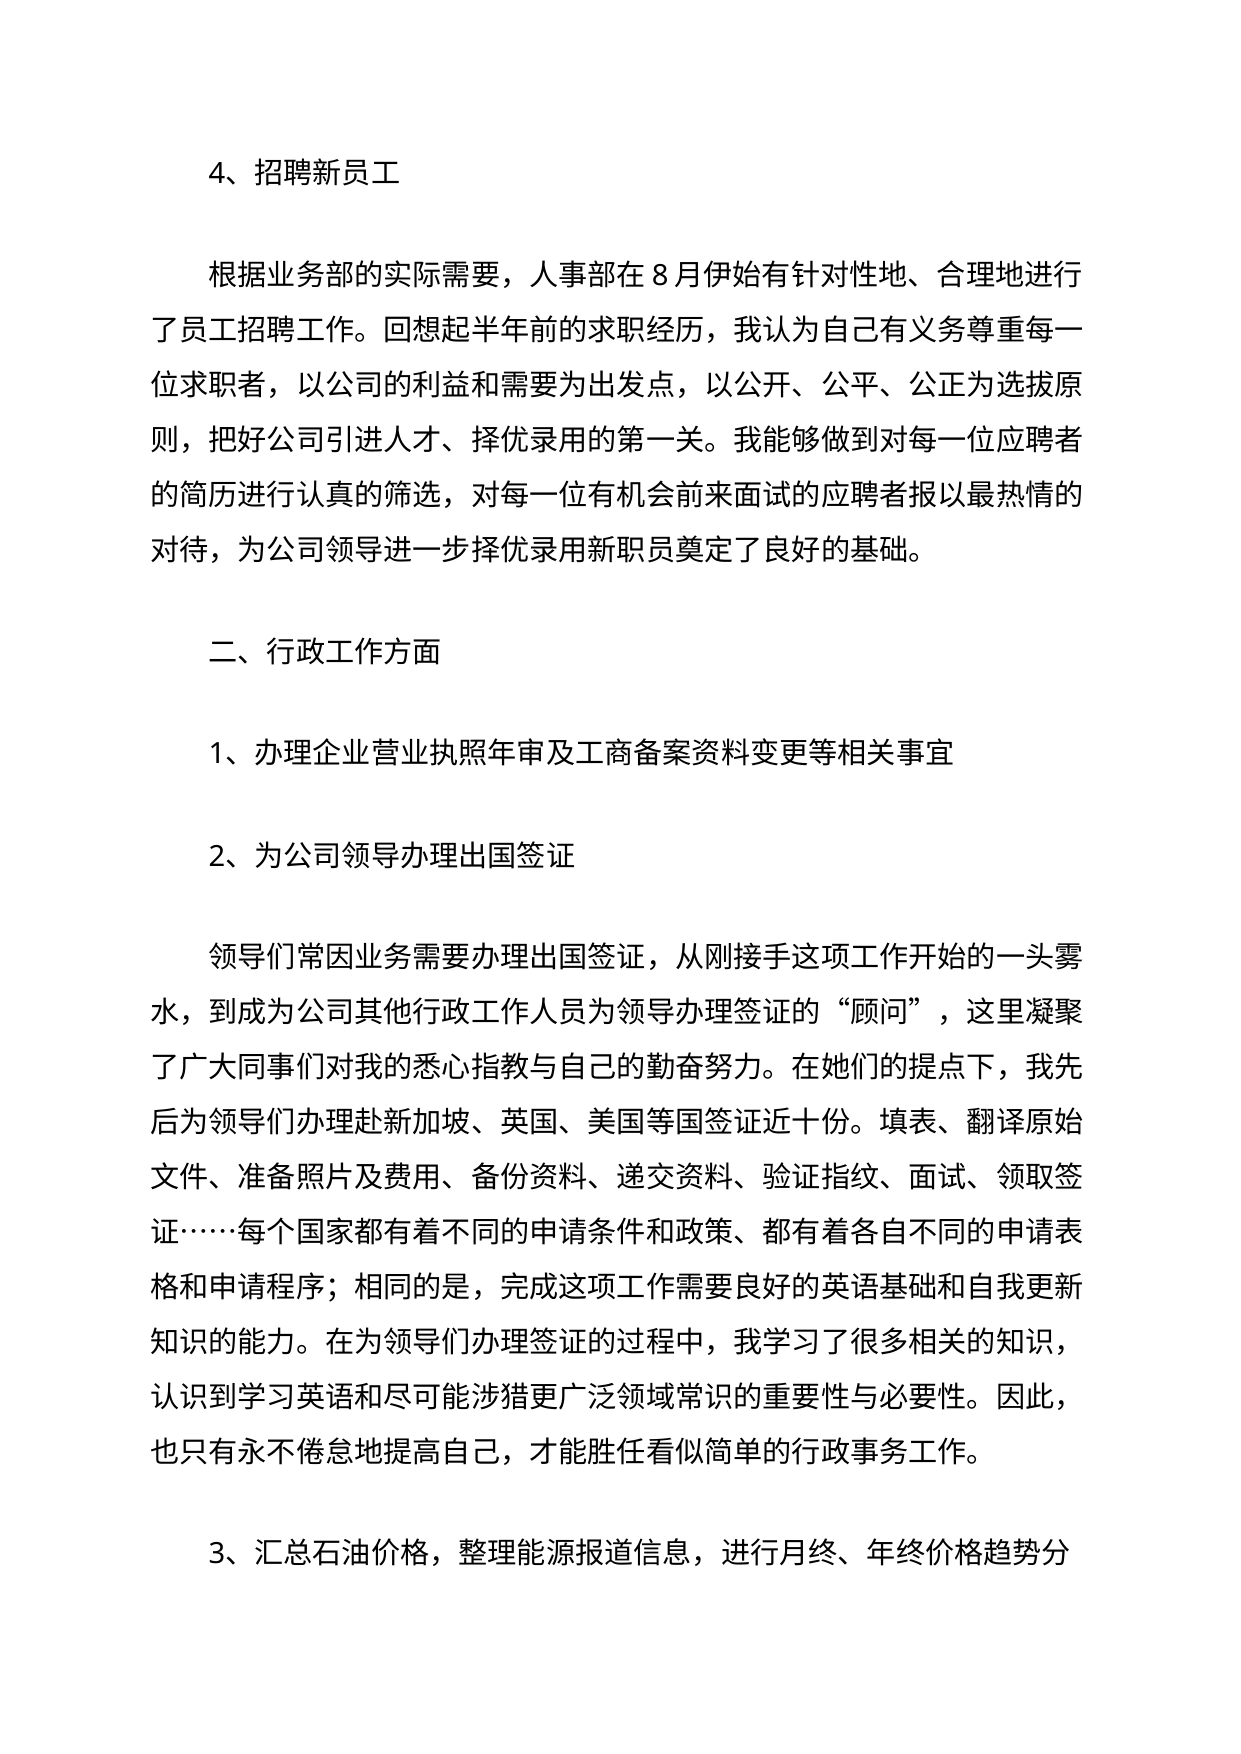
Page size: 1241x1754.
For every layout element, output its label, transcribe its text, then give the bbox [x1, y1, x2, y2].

text 4、招聘新员工 [150, 150, 1090, 192]
text 领导们常因业务需要办理出国签证，从刚接手这项工作开始的一头雾水，到成为公司其他行政工作人员为领导办理签证的“顾问”，这里凝聚了广大同事们对我的悉心指教与自己的勤奋努力。在她们的提点下，我先后为领导们办理赴新加坡、英国、美国等国签证近十份。填表、翻译原始文件、准备照片及费用、备份资料、递交资料、验证指纹、面试、领取签证……每个国家都有着不同的申请条件和政策、都有着各自不同的申请表格和申请程序；相同的是，完成这项工作需要良好的英语基础和自我更新知识的能力。在为领导们办理签证的过程中，我学习了很多相关的知识，认识到学习英语和尽可能涉猎更广泛领域常识的重要性与必要性。因此，也只有永不倦怠地提高自己，才能胜任看似简单的行政事务工作。 [150, 934, 1090, 1470]
text 根据业务部的实际需要，人事部在8月伊始有针对性地、合理地进行了员工招聘工作。回想起半年前的求职经历，我认为自己有义务尊重每一位求职者，以公司的利益和需要为出发点，以公开、公平、公正为选拔原则，把好公司引进人才、择优录用的第一关。我能够做到对每一位应聘者的简历进行认真的筛选，对每一位有机会前来面试的应聘者报以最热情的对待，为公司领导进一步择优录用新职员奠定了良好的基础。 [150, 252, 1090, 569]
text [150, 1530, 1090, 1572]
text 1、办理企业营业执照年审及工商备案资料变更等相关事宜 [150, 730, 1090, 772]
text 二、行政工作方面 [150, 628, 1090, 671]
text 2、为公司领导办理出国签证 [150, 832, 1090, 874]
